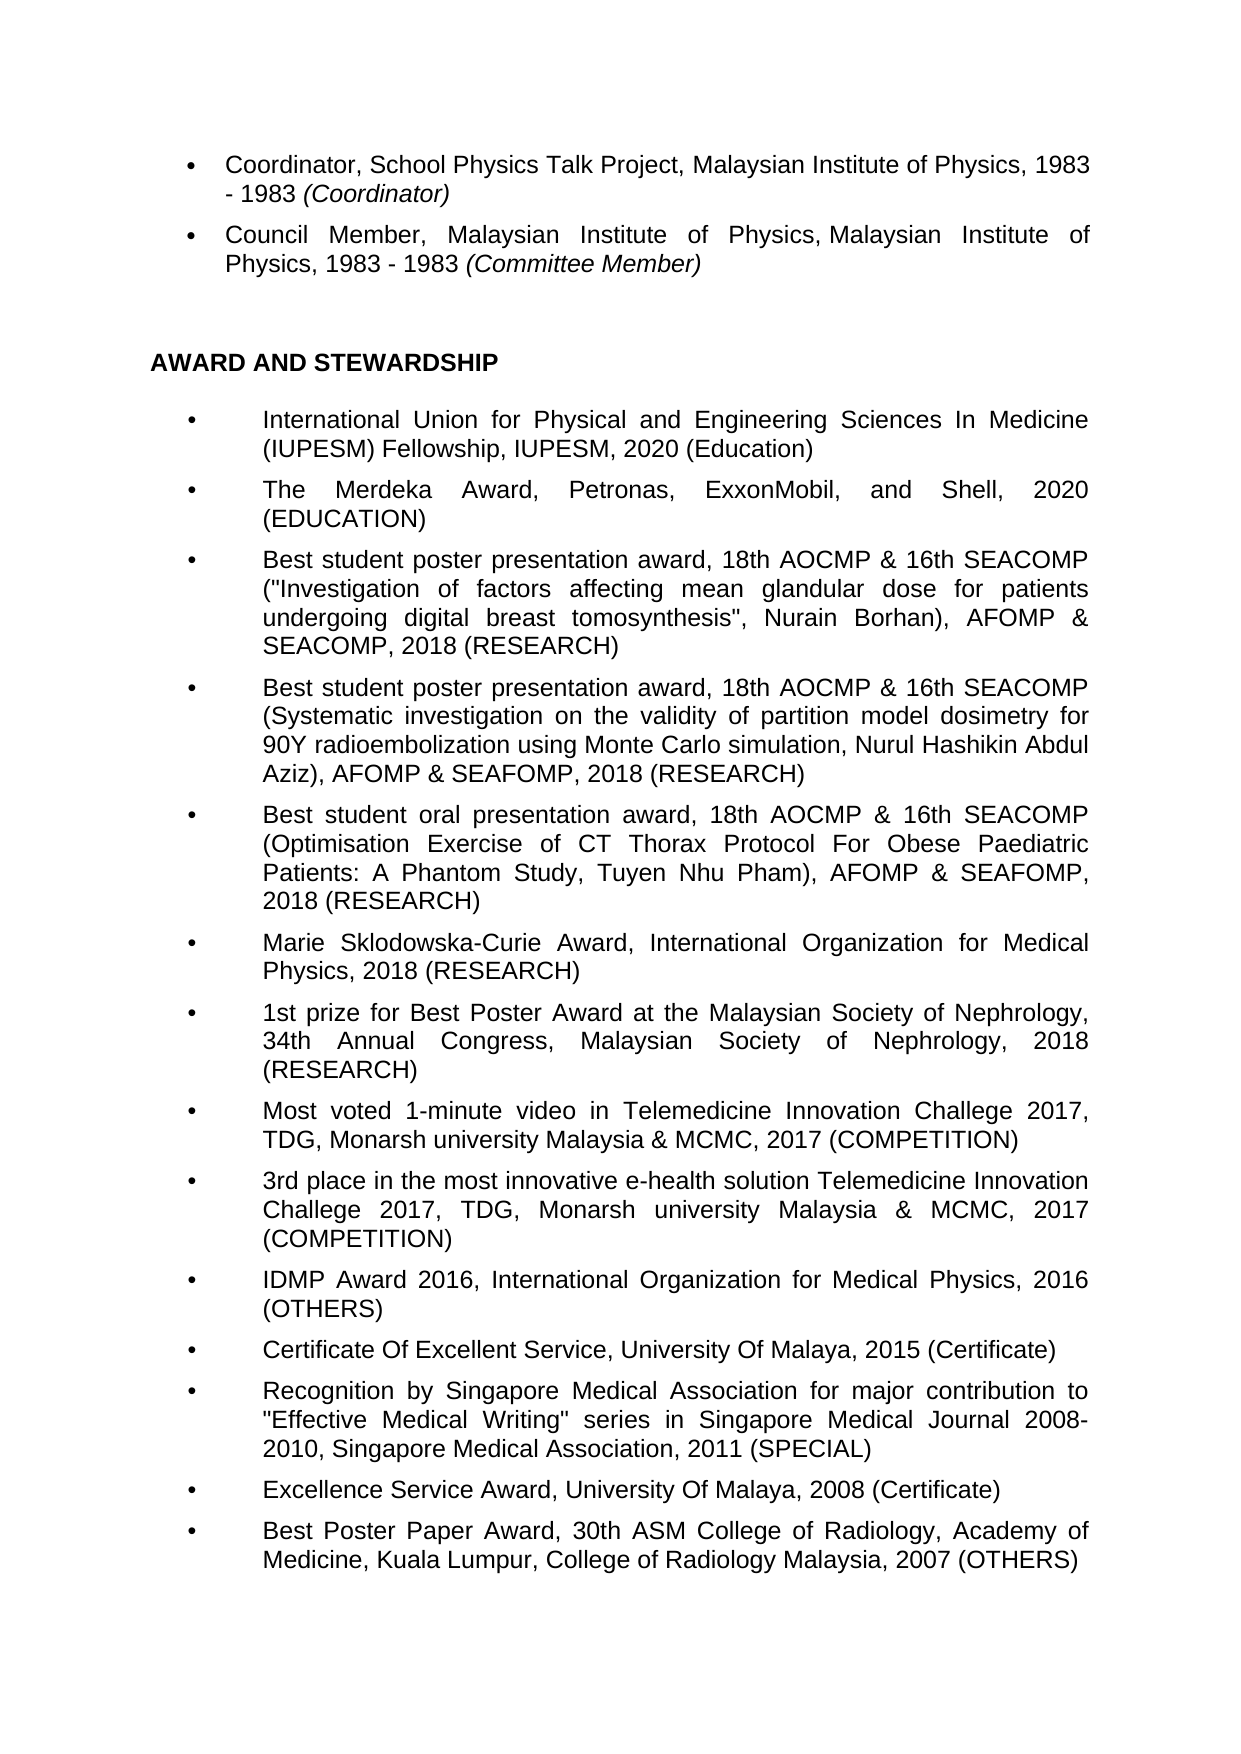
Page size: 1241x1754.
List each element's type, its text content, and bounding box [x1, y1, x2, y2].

list IDMP Award 2016, International Organization for Medical Physics, 2016 (OTHERS) [187, 1265, 1090, 1322]
list Best student oral presentation award, 18th AOCMP & 16th SEACOMP (Optimisation Exercise of CT Thorax Protocol For Obese Paediatric Patients: A Phantom Study, Tuyen Nhu Pham), AFOMP & SEAFOMP, 2018 (RESEARCH) [187, 800, 1090, 915]
list Coordinator, School Physics Talk Project, Malaysian Institute of Physics, 1983 - 1983 (Coordinator) [187, 150, 1090, 207]
list Excellence Service Award, University Of Malaya, 2008 (Certificate) [187, 1475, 1090, 1504]
list Council Member, Malaysian Institute of Physics, Malaysian Institute of Physics, 1983 - 1983 (Committee Member) [187, 220, 1090, 277]
list Best Poster Paper Award, 30th ASM College of Radiology, Academy of Medicine, Kuala Lumpur, College of Radiology Malaysia, 2007 (OTHERS) [187, 1516, 1090, 1574]
text AWARD AND STEWARDSHIP [150, 347, 1090, 376]
list 1st prize for Best Poster Award at the Malaysian Society of Nephrology, 34th Annual Congress, Malaysian Society of Nephrology, 2018 (RESEARCH) [187, 997, 1090, 1084]
list Best student poster presentation award, 18th AOCMP & 16th SEACOMP (Systematic investigation on the validity of partition model dosimetry for 90Y radioembolization using Monte Carlo simulation, Nurul Hashikin Abdul Aziz), AFOMP & SEAFOMP, 2018 (RESEARCH) [187, 672, 1090, 787]
list Recognition by Singapore Medical Association for major contribution to "Effective Medical Writing" series in Singapore Medical Journal 2008-2010, Singapore Medical Association, 2011 (SPECIAL) [187, 1376, 1090, 1462]
list The Merdeka Award, Petronas, ExxonMobil, and Shell, 2020 (EDUCATION) [187, 475, 1090, 532]
list 3rd place in the most innovative e-health solution Telemedicine Innovation Challege 2017, TDG, Monarsh university Malaysia & MCMC, 2017 (COMPETITION) [187, 1166, 1090, 1252]
list International Union for Physical and Engineering Sciences In Medicine (IUPESM) Fellowship, IUPESM, 2020 (Education) [187, 405, 1090, 462]
list Best student poster presentation award, 18th AOCMP & 16th SEACOMP ("Investigation of factors affecting mean glandular dose for patients undergoing digital breast tomosynthesis", Nurain Borhan), AFOMP & SEACOMP, 2018 (RESEARCH) [187, 545, 1090, 660]
list Certificate Of Excellent Service, University Of Malaya, 2015 (Certificate) [187, 1335, 1090, 1364]
list Most voted 1-minute video in Telemedicine Innovation Challege 2017, TDG, Monarsh university Malaysia & MCMC, 2017 (COMPETITION) [187, 1096, 1090, 1154]
list Marie Sklodowska-Curie Award, International Organization for Medical Physics, 2018 (RESEARCH) [187, 927, 1090, 985]
